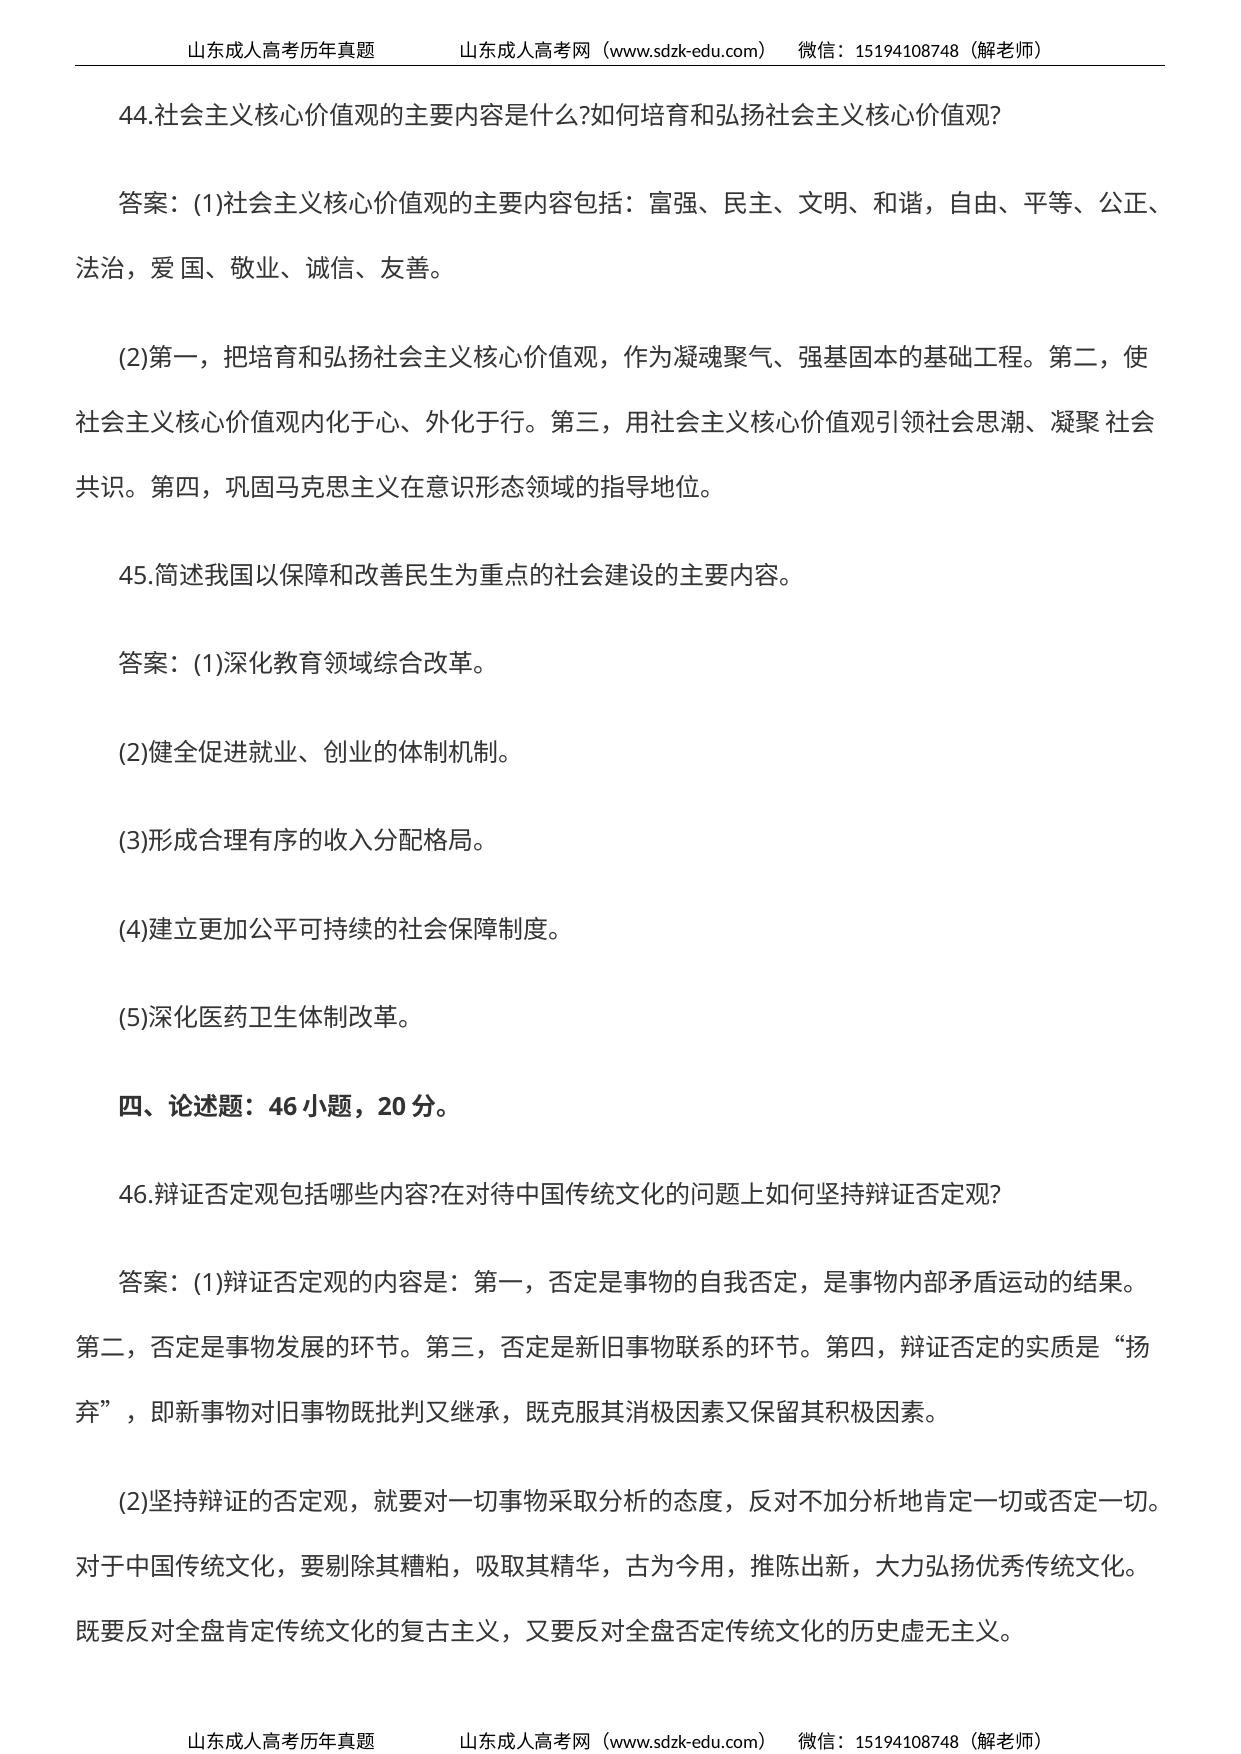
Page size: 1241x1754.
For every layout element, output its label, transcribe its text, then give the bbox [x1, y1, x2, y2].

text (3)形成合理有序的收入分配格局。 [75, 806, 1165, 871]
text (2)坚持辩证的否定观，就要对一切事物采取分析的态度，反对不加分析地肯定一切或否定一切。对于中国传统文化，要剔除其糟粕，吸取其精华，古为今用，推陈出新，大力弘扬优秀传统文化。既要反对全盘肯定传统文化的复古主义，又要反对全盘否定传统文化的历史虚无主义。 [75, 1467, 1165, 1662]
text 四、论述题：46小题，20分。 [75, 1072, 1165, 1137]
text 45.简述我国以保障和改善民生为重点的社会建设的主要内容。 [75, 541, 1165, 606]
text 答案：(1)深化教育领域综合改革。 [75, 629, 1165, 694]
text 46.辩证否定观包括哪些内容?在对待中国传统文化的问题上如何坚持辩证否定观? [75, 1160, 1165, 1225]
text (5)深化医药卫生体制改革。 [75, 983, 1165, 1048]
text (2)第一，把培育和弘扬社会主义核心价值观，作为凝魂聚气、强基固本的基础工程。第二，使 社会主义核心价值观内化于心、外化于行。第三，用社会主义核心价值观引领社会思潮、凝聚 社会共识。第四，巩固马克思主义在意识形态领域的指导地位。 [75, 323, 1165, 518]
text 44.社会主义核心价值观的主要内容是什么?如何培育和弘扬社会主义核心价值观? [75, 81, 1165, 146]
text 答案：(1)辩证否定观的内容是：第一，否定是事物的自我否定，是事物内部矛盾运动的结果。第二，否定是事物发展的环节。第三，否定是新旧事物联系的环节。第四，辩证否定的实质是“扬弃”，即新事物对旧事物既批判又继承，既克服其消极因素又保留其积极因素。 [75, 1248, 1165, 1443]
text (4)建立更加公平可持续的社会保障制度。 [75, 895, 1165, 960]
text (2)健全促进就业、创业的体制机制。 [75, 718, 1165, 783]
text 答案：(1)社会主义核心价值观的主要内容包括：富强、民主、文明、和谐，自由、平等、公正、法治，爱 国、敬业、诚信、友善。 [75, 169, 1165, 299]
